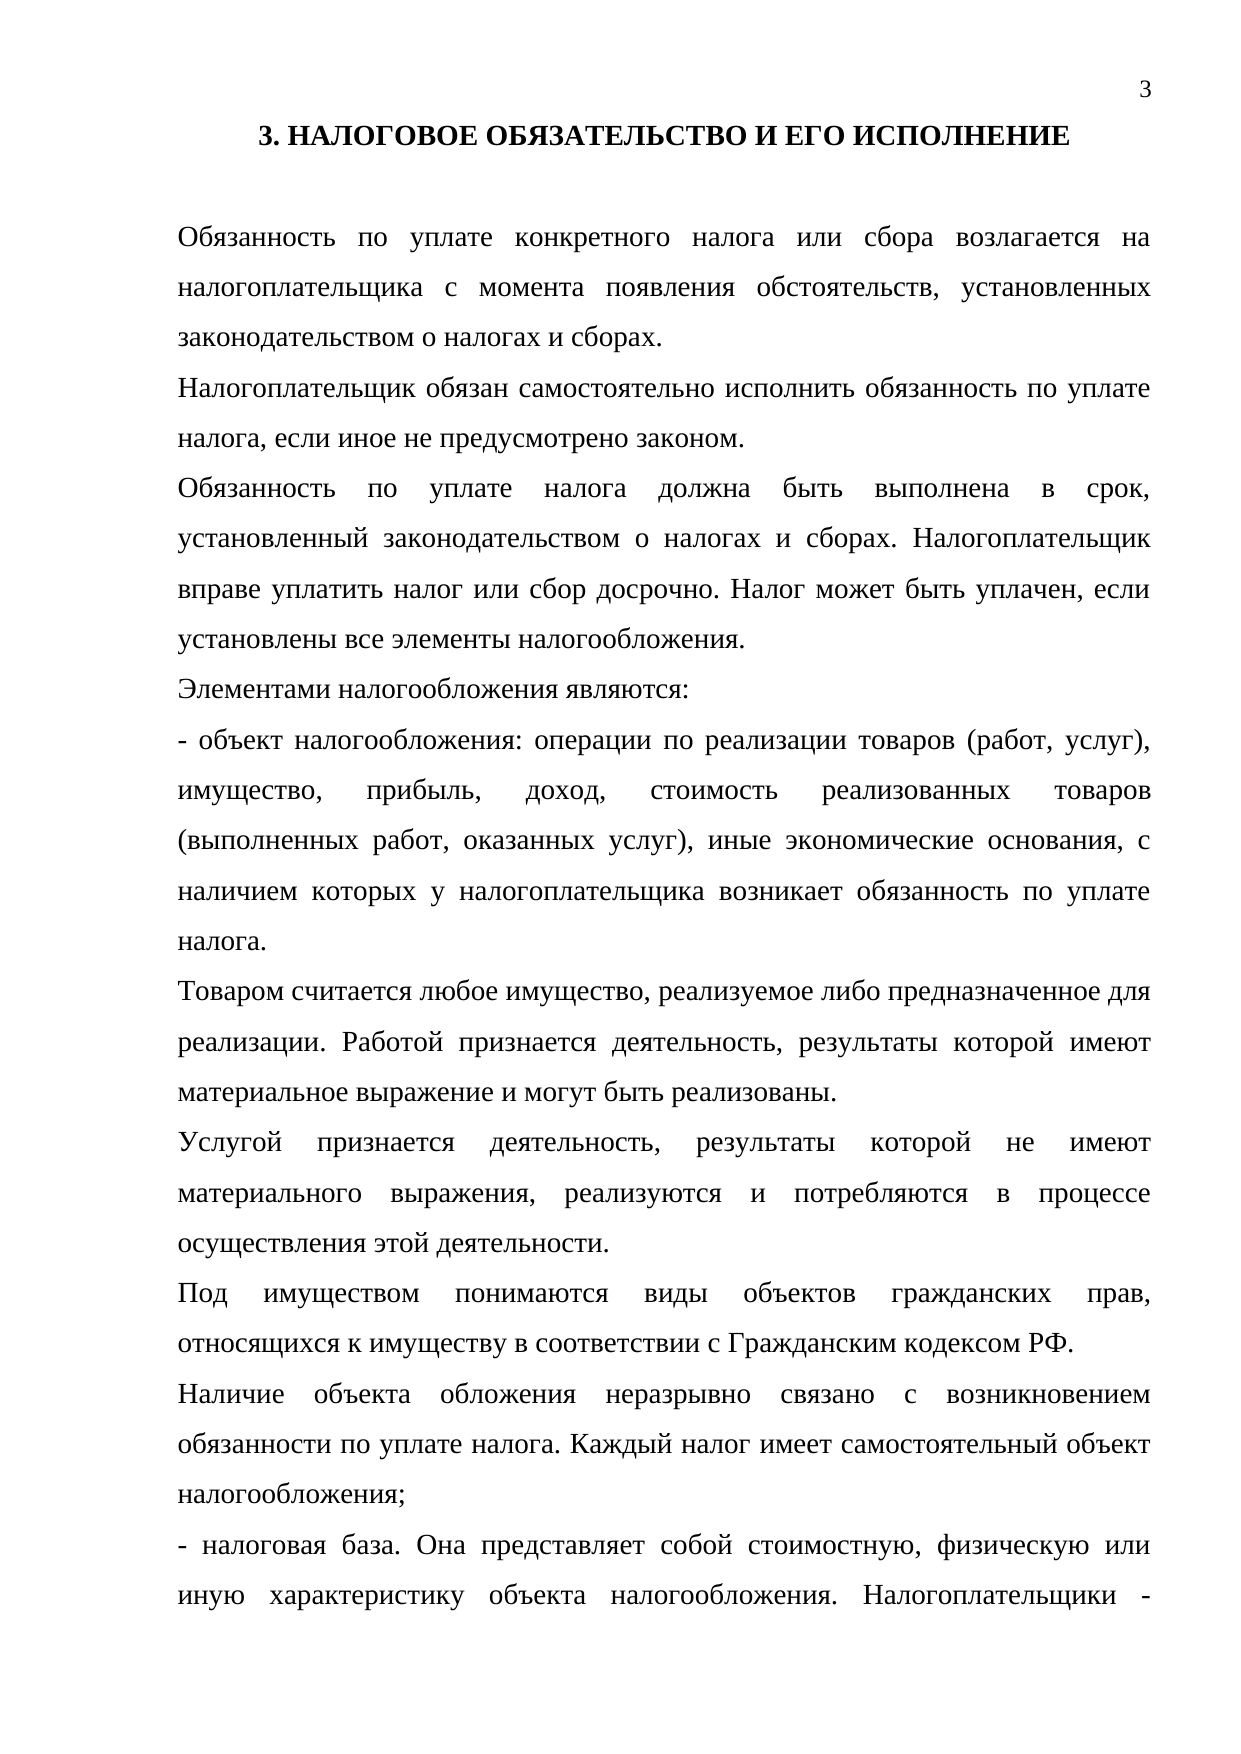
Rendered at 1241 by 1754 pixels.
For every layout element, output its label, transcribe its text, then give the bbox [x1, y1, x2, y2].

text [177, 1527, 1152, 1611]
text Обязанность по уплате конкретного налога или сбора возлагается на налогоплательщика с момента появления обстоятельств, установленных законодательством о налогах и сборах. [177, 219, 1152, 353]
text Товаром считается любое имущество, реализуемое либо предназначенное для реализации. Работой признается деятельность, результаты которой имеют материальное выражение и могут быть реализованы. [177, 973, 1152, 1108]
text - объект налогообложения: операции по реализации товаров (работ, услуг), имущество, прибыль, доход, стоимость реализованных товаров (выполненных работ, оказанных услуг), иные экономические основания, с наличием которых у налогоплательщика возникает обязанность по уплате налога. [177, 722, 1152, 957]
text 3. НАЛОГОВОЕ ОБЯЗАТЕЛЬСТВО И ЕГО ИСПОЛНЕНИЕ [177, 118, 1152, 152]
text Налогоплательщик обязан самостоятельно исполнить обязанность по уплате налога, если иное не предусмотрено законом. [177, 370, 1152, 453]
text Наличие объекта обложения неразрывно связано с возникновением обязанности по уплате налога. Каждый налог имеет самостоятельный объект налогообложения; [177, 1376, 1152, 1510]
text Услугой признается деятельность, результаты которой не имеют материального выражения, реализуются и потребляются в процессе осуществления этой деятельности. [177, 1124, 1152, 1258]
text Элементами налогообложения являются: [177, 672, 1152, 705]
text Обязанность по уплате налога должна быть выполнена в срок, установленный законодательством о налогах и сборах. Налогоплательщик вправе уплатить налог или сбор досрочно. Налог может быть уплачен, если установлены все элементы налогообложения. [177, 470, 1152, 655]
text Под имуществом понимаются виды объектов гражданских прав, относящихся к имуществу в соответствии с Гражданским кодексом РФ. [177, 1275, 1152, 1359]
